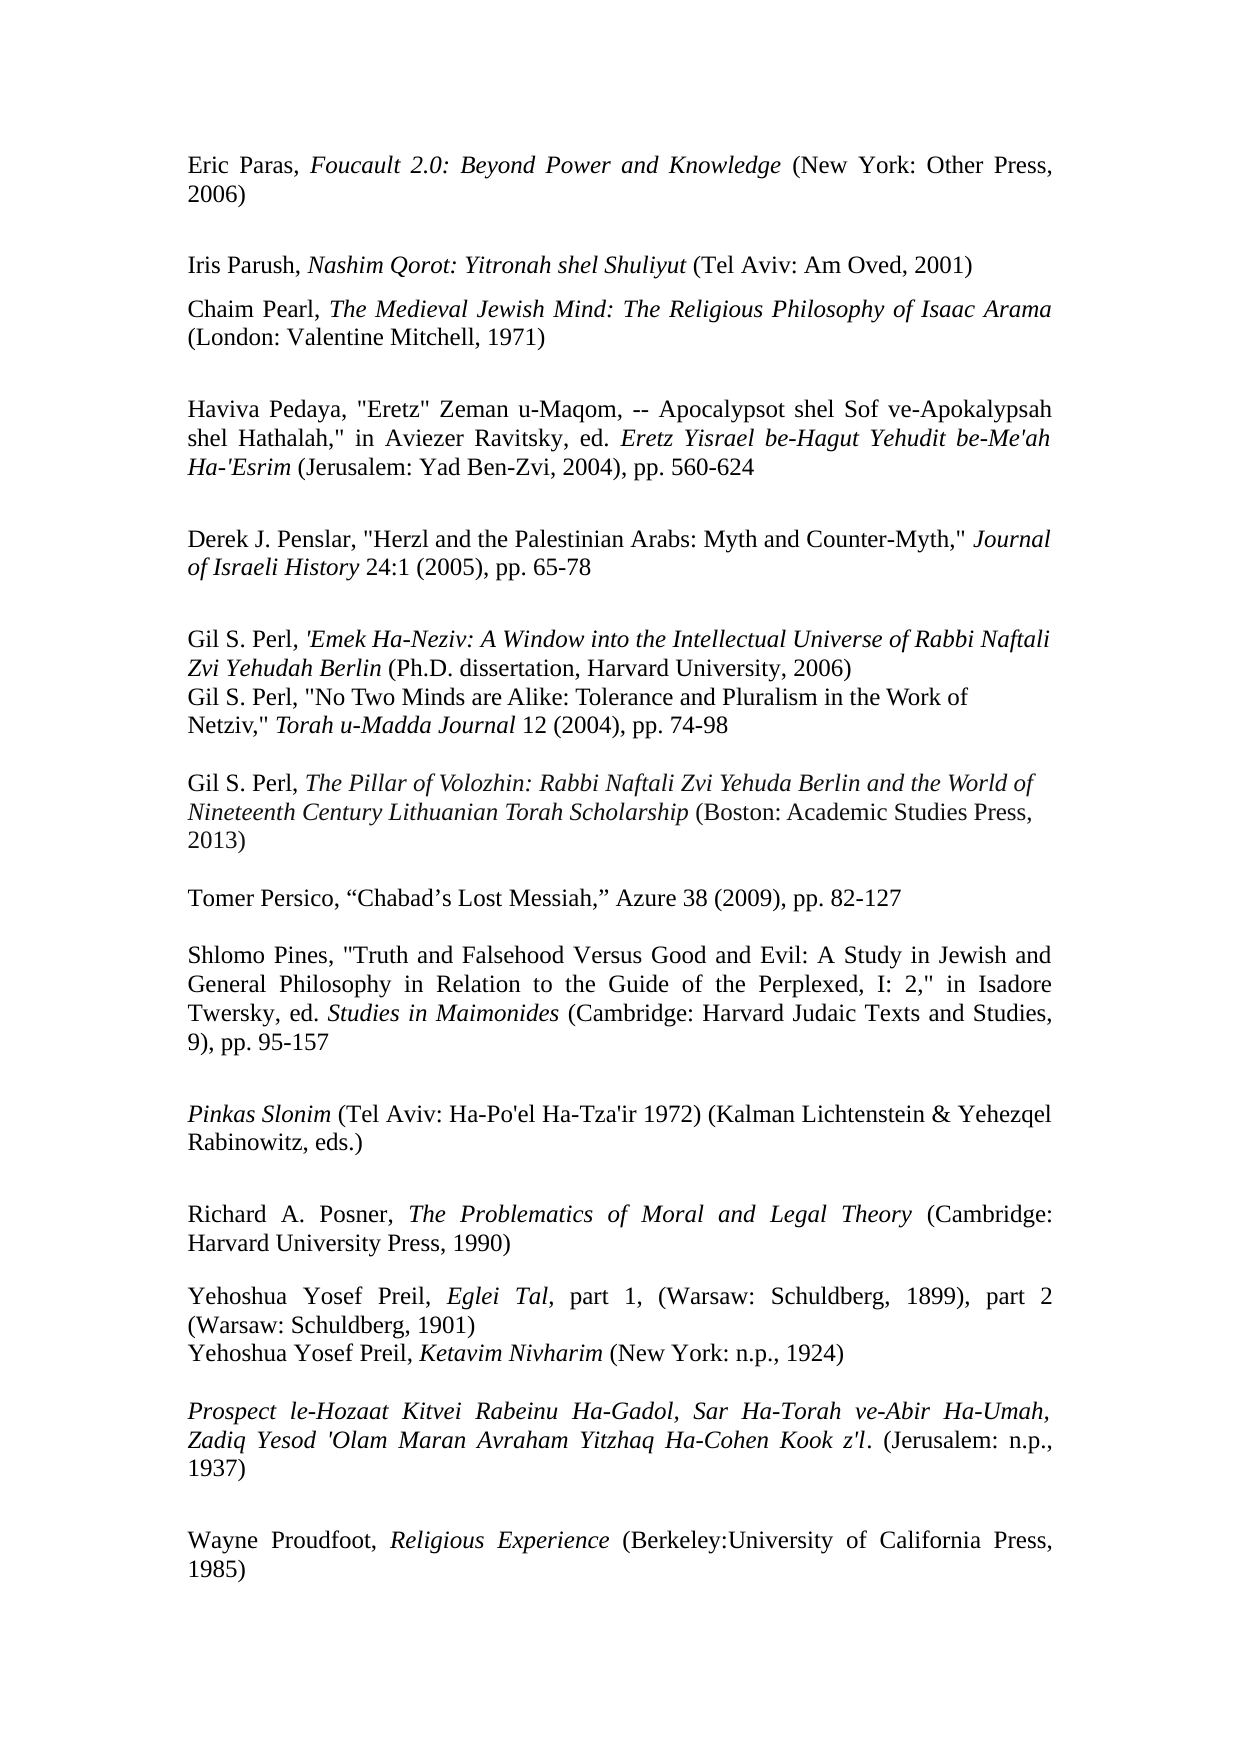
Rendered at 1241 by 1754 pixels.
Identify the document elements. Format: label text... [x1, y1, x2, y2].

text Chaim Pearl, The Medieval Jewish Mind: The Religious Philosophy of Isaac Arama (London: Valentine Mitchell, 1971) [187, 294, 1053, 351]
text Yehoshua Yosef Preil, Eglei Tal, part 1, (Warsaw: Schuldberg, 1899), part 2 (Warsaw: Schuldberg, 1901) [187, 1281, 1053, 1338]
text Gil S. Perl, The Pillar of Volozhin: Rabbi Naftali Zvi Yehuda Berlin and the World of Nineteenth Century Lithuanian Torah Scholarship (Boston: Academic Studies Press, 2013) [187, 768, 1053, 854]
text Richard A. Posner, The Problematics of Moral and Legal Theory (Cambridge: Harvard University Press, 1990) [187, 1199, 1053, 1257]
text Iris Parush, Nashim Qorot: Yitronah shel Shuliyut (Tel Aviv: Am Oved, 2001) [187, 251, 1053, 279]
text Wayne Proudfoot, Religious Experience (Berkeley:University of California Press, 1985) [187, 1525, 1053, 1583]
text Eric Paras, Foucault 2.0: Beyond Power and Knowledge (: Other Press, 2006) [187, 150, 1053, 207]
text Prospect le-Hozaat Kitvei Rabeinu Ha-Gadol, Sar Ha-Torah ve-Abir Ha-Umah, Zadiq Yesod 'Olam Maran Avraham Yitzhaq Ha-Cohen Kook z'l. (Jerusalem: n.p., 1937) [187, 1396, 1053, 1482]
text Shlomo Pines, "Truth and Falsehood Versus Good and Evil: A Study in Jewish and General Philosophy in Relation to the Guide of the Perplexed, I: 2," in Isadore Twersky, ed. Studies in Maimonides (: Harvard Judaic Texts and Studies, 9), pp. 95-157 [187, 941, 1053, 1056]
text Gil S. Perl, 'Emek Ha-Neziv: A Window into the Intellectual Universe of Rabbi Naftali Zvi Yehudah (Ph.D. dissertation, , 2006) [187, 624, 1053, 682]
text Derek J. Penslar, "Herzl and the Palestinian Arabs: Myth and Counter-Myth," Journal of Israeli History 24:1 (2005), pp. 65-78 [187, 524, 1053, 581]
text Pinkas Slonim (Tel Aviv: Ha-Po'el Ha-Tza'ir 1972) (Kalman Lichtenstein & Yehezqel Rabinowitz, eds.) [187, 1099, 1053, 1156]
text , "Eretz" Zeman u-Maqom, -- Apocalypsot shel Sof ve-Apokalypsah shel Hathalah," in Aviezer Ravitsky, ed. Eretz Yisrael be-Hagut Yehudit be-Me'ah Ha-'Esrim (: Yad Ben-Zvi, 2004), pp. 560-624 [187, 394, 1053, 481]
text Tomer Persico, “Chabad’s Lost Messiah,” Azure 38 (2009), pp. 82-127 [187, 883, 1053, 912]
text Yehoshua Yosef Preil, Ketavim Nivharim (New York: n.p., 1924) [187, 1338, 1053, 1367]
text Gil S. Perl, "No Two Minds are Alike: Tolerance and Pluralism in the Work of Netziv," Torah u-Madda Journal 12 (2004), pp. 74-98 [187, 682, 1053, 739]
